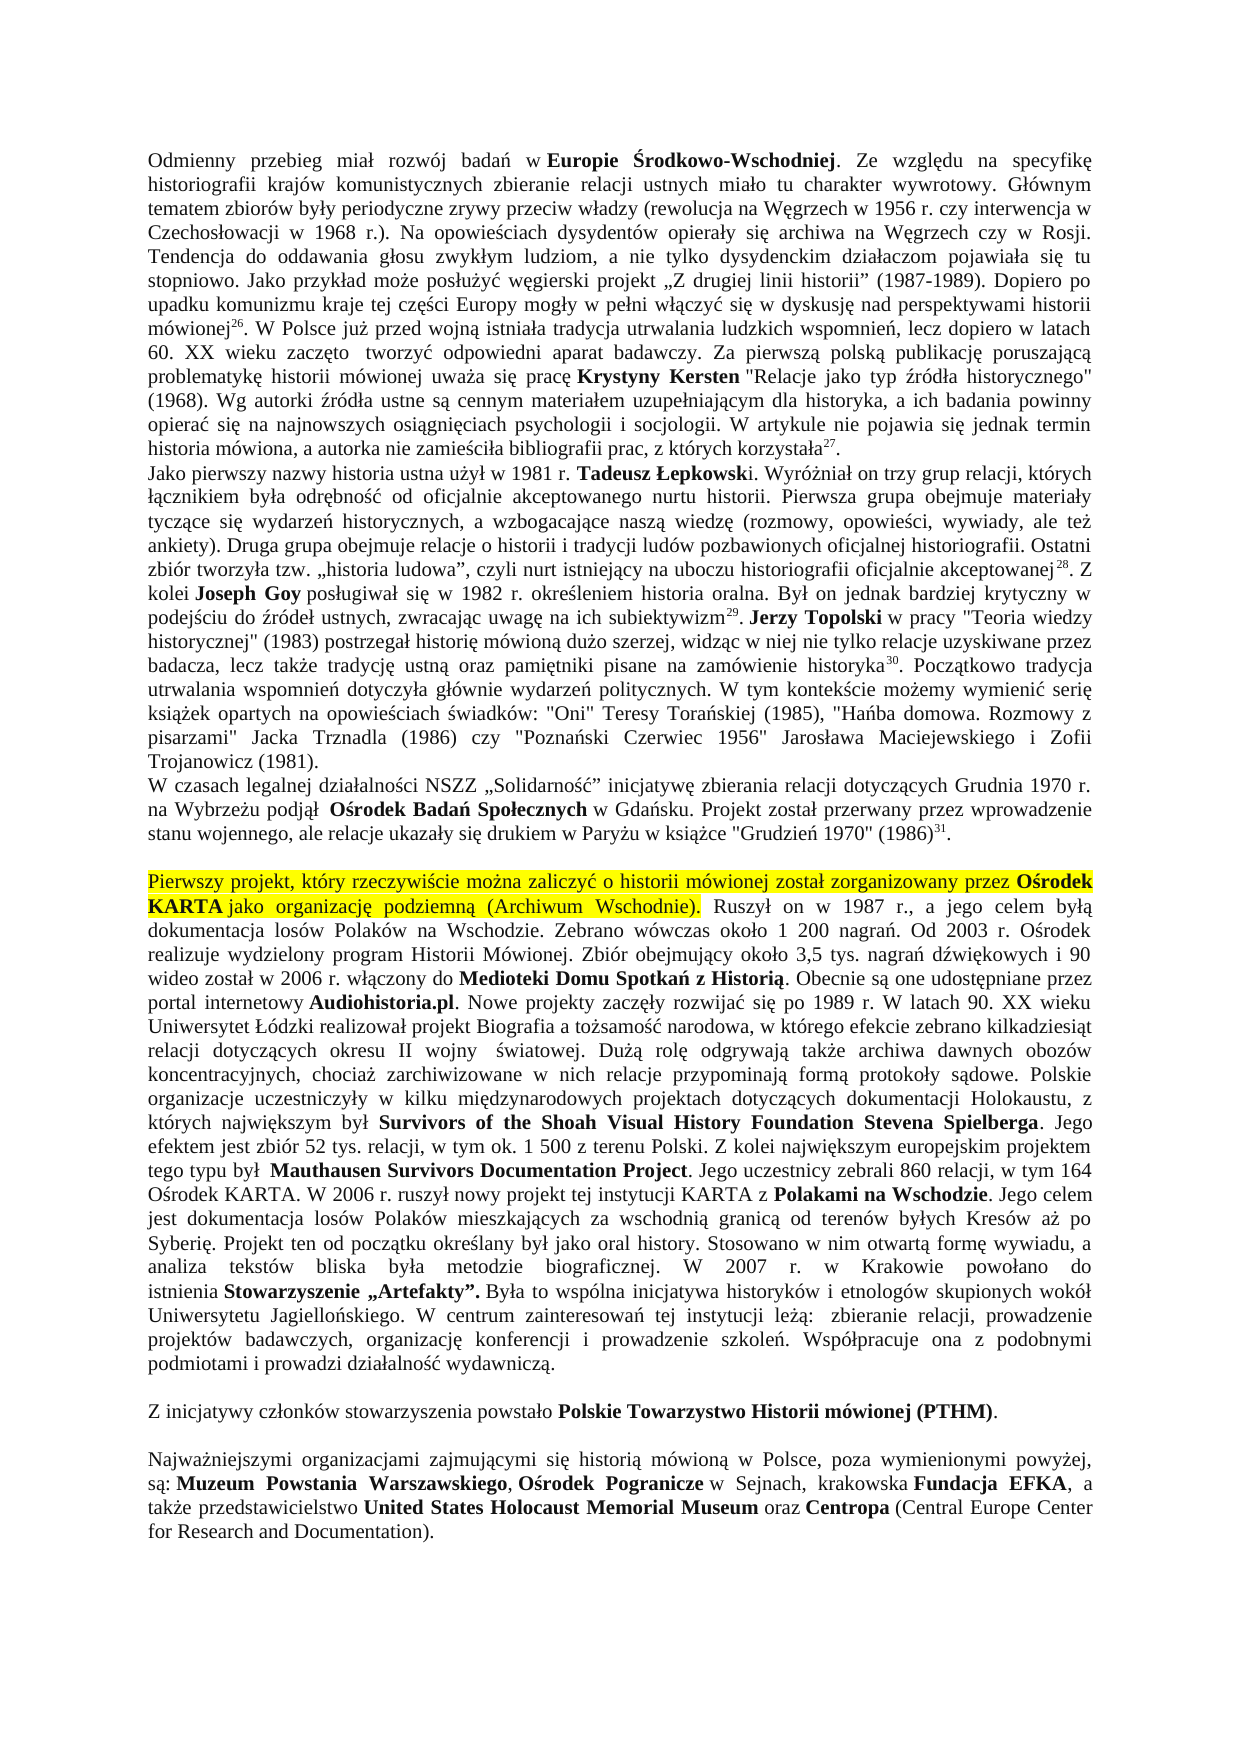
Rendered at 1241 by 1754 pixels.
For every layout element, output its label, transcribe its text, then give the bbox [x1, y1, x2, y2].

text Z inicjatywy członków stowarzyszenia powstało Polskie Towarzystwo Historii mówionej (PTHM). [148, 1399, 1093, 1423]
text Odmienny przebieg miał rozwój badań w Europie Środkowo-Wschodniej. Ze względu na specyfikę historiografii krajów komunistycznych zbieranie relacji ustnych miało tu charakter wywrotowy. Głównym tematem zbiorów były periodyczne zrywy przeciw władzy (rewolucja na Węgrzech w 1956 r. czy interwencja w Czechosłowacji w 1968 r.). Na opowieściach dysydentów opierały się archiwa na Węgrzech czy w Rosji. Tendencja do oddawania głosu zwykłym ludziom, a nie tylko dysydenckim działaczom pojawiała się tu stopniowo. Jako przykład może posłużyć węgierski projekt „Z drugiej linii historii” (1987-1989). Dopiero po upadku komunizmu kraje tej części Europy mogły w pełni włączyć się w dyskusję nad perspektywami historii mówionej26. W Polsce już przed wojną istniała tradycja utrwalania ludzkich wspomnień, lecz dopiero w latach 60. XX wieku zaczęto tworzyć odpowiedni aparat badawczy. Za pierwszą polską publikację poruszającą problematykę historii mówionej uważa się pracę Krystyny Kersten "Relacje jako typ źródła historycznego" (1968). Wg autorki źródła ustne są cennym materiałem uzupełniającym dla historyka, a ich badania powinny opierać się na najnowszych osiągnięciach psychologii i socjologii. W artykule nie pojawia się jednak termin historia mówiona, a autorka nie zamieściła bibliografii prac, z których korzystała27. [148, 148, 1093, 460]
text Jako pierwszy nazwy historia ustna użył w 1981 r. Tadeusz Łepkowski. Wyróżniał on trzy grup relacji, których łącznikiem była odrębność od oficjalnie akceptowanego nurtu historii. Pierwsza grupa obejmuje materiały tyczące się wydarzeń historycznych, a wzbogacające naszą wiedzę (rozmowy, opowieści, wywiady, ale też ankiety). Druga grupa obejmuje relacje o historii i tradycji ludów pozbawionych oficjalnej historiografii. Ostatni zbiór tworzyła tzw. „historia ludowa”, czyli nurt istniejący na uboczu historiografii oficjalnie akceptowanej28. Z kolei Joseph Goy posługiwał się w 1982 r. określeniem historia oralna. Był on jednak bardziej krytyczny w podejściu do źródeł ustnych, zwracając uwagę na ich subiektywizm29. Jerzy Topolski w pracy "Teoria wiedzy historycznej" (1983) postrzegał historię mówioną dużo szerzej, widząc w niej nie tylko relacje uzyskiwane przez badacza, lecz także tradycję ustną oraz pamiętniki pisane na zamówienie historyka30. Początkowo tradycja utrwalania wspomnień dotyczyła głównie wydarzeń politycznych. W tym kontekście możemy wymienić serię książek opartych na opowieściach świadków: "Oni" Teresy Torańskiej (1985), "Hańba domowa. Rozmowy z pisarzami" Jacka Trznadla (1986) czy "Poznański Czerwiec 1956" Jarosława Maciejewskiego i Zofii Trojanowicz (1981). [148, 460, 1093, 773]
text W czasach legalnej działalności NSZZ „Solidarność” inicjatywę zbierania relacji dotyczących Grudnia 1970 r. na Wybrzeżu podjął Ośrodek Badań Społecznych w Gdańsku. Projekt został przerwany przez wprowadzenie stanu wojennego, ale relacje ukazały się drukiem w Paryżu w książce "Grudzień 1970" (1986)31. [148, 773, 1093, 845]
text Pierwszy projekt, który rzeczywiście można zaliczyć o historii mówionej został zorganizowany przez Ośrodek KARTA jako organizację podziemną (Archiwum Wschodnie). Ruszył on w 1987 r., a jego celem byłą dokumentacja losów Polaków na Wschodzie. Zebrano wówczas około 1 200 nagrań. Od 2003 r. Ośrodek realizuje wydzielony program Historii Mówionej. Zbiór obejmujący około 3,5 tys. nagrań dźwiękowych i 90 wideo został w 2006 r. włączony do Medioteki Domu Spotkań z Historią. Obecnie są one udostępniane przez portal internetowy Audiohistoria.pl. Nowe projekty zaczęły rozwijać się po 1989 r. W latach 90. XX wieku Uniwersytet Łódzki realizował projekt Biografia a tożsamość narodowa, w którego efekcie zebrano kilkadziesiąt relacji dotyczących okresu II wojny światowej. Dużą rolę odgrywają także archiwa dawnych obozów koncentracyjnych, chociaż zarchiwizowane w nich relacje przypominają formą protokoły sądowe. Polskie organizacje uczestniczyły w kilku międzynarodowych projektach dotyczących dokumentacji Holokaustu, z których największym był Survivors of the Shoah Visual History Foundation Stevena Spielberga. Jego efektem jest zbiór 52 tys. relacji, w tym ok. 1 500 z terenu Polski. Z kolei największym europejskim projektem tego typu był Mauthausen Survivors Documentation Project. Jego uczestnicy zebrali 860 relacji, w tym 164 Ośrodek KARTA. W 2006 r. ruszył nowy projekt tej instytucji KARTA z Polakami na Wschodzie. Jego celem jest dokumentacja losów Polaków mieszkających za wschodnią granicą od terenów byłych Kresów aż po Syberię. Projekt ten od początku określany był jako oral history. Stosowano w nim otwartą formę wywiadu, a analiza tekstów bliska była metodzie biograficznej. W 2007 r. w Krakowie powołano do istnienia Stowarzyszenie „Artefakty”. Była to wspólna inicjatywa historyków i etnologów skupionych wokół Uniwersytetu Jagiellońskiego. W centrum zainteresowań tej instytucji leżą: zbieranie relacji, prowadzenie projektów badawczych, organizację konferencji i prowadzenie szkoleń. Współpracuje ona z podobnymi podmiotami i prowadzi działalność wydawniczą. [148, 893, 1093, 1375]
text Najważniejszymi organizacjami zajmującymi się historią mówioną w Polsce, poza wymienionymi powyżej, są: Muzeum Powstania Warszawskiego, Ośrodek Pogranicze w Sejnach, krakowska Fundacja EFKA, a także przedstawicielstwo United States Holocaust Memorial Museum oraz Centropa (Central Europe Center for Research and Documentation). [148, 1447, 1093, 1543]
